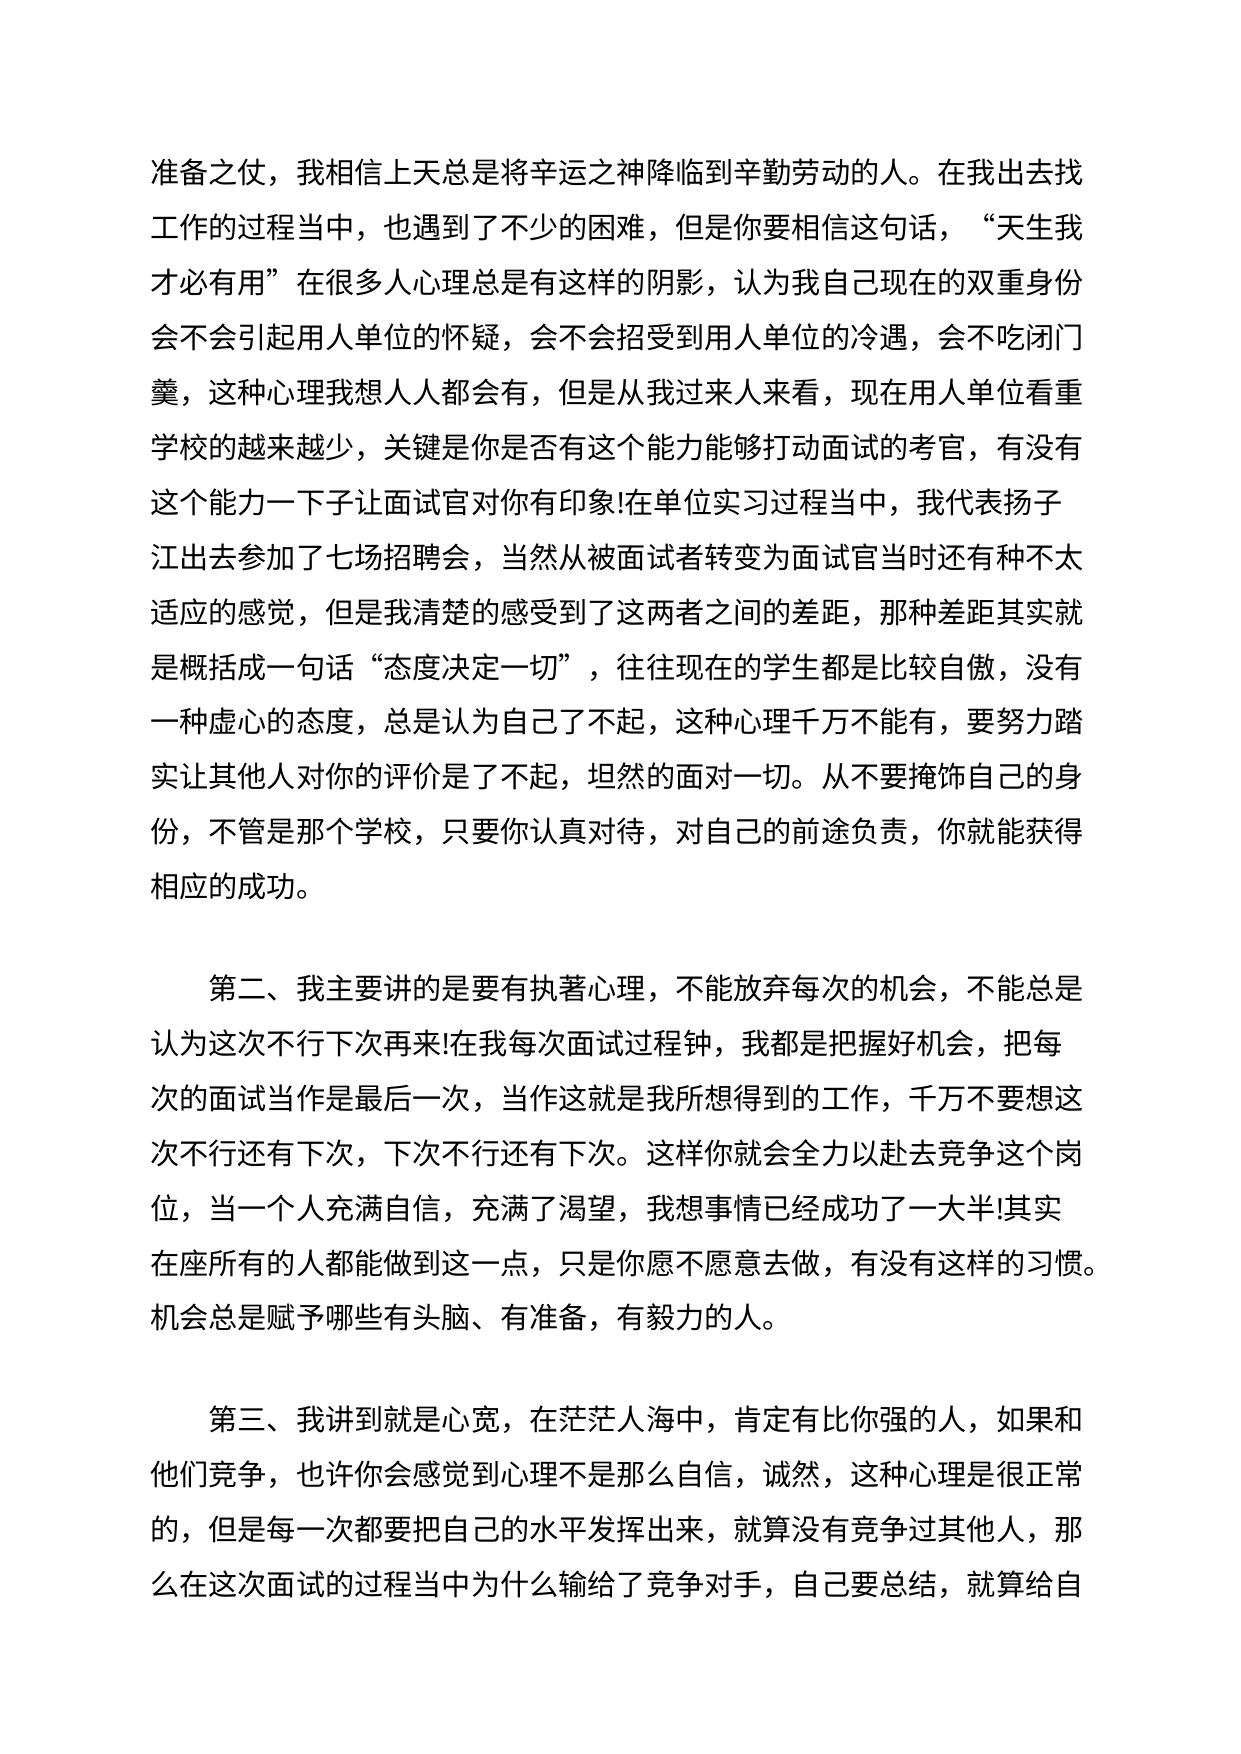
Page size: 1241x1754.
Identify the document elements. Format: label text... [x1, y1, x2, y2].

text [150, 150, 1090, 906]
text 第二、我主要讲的是要有执著心理，不能放弃每次的机会，不能总是认为这次不行下次再来!在我每次面试过程钟，我都是把握好机会，把每次的面试当作是最后一次，当作这就是我所想得到的工作，千万不要想这次不行还有下次，下次不行还有下次。这样你就会全力以赴去竞争这个岗位，当一个人充满自信，充满了渴望，我想事情已经成功了一大半!其实在座所有的人都能做到这一点，只是你愿不愿意去做，有没有这样的习惯。机会总是赋予哪些有头脑、有准备，有毅力的人。 [150, 966, 1090, 1337]
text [150, 1397, 1090, 1604]
